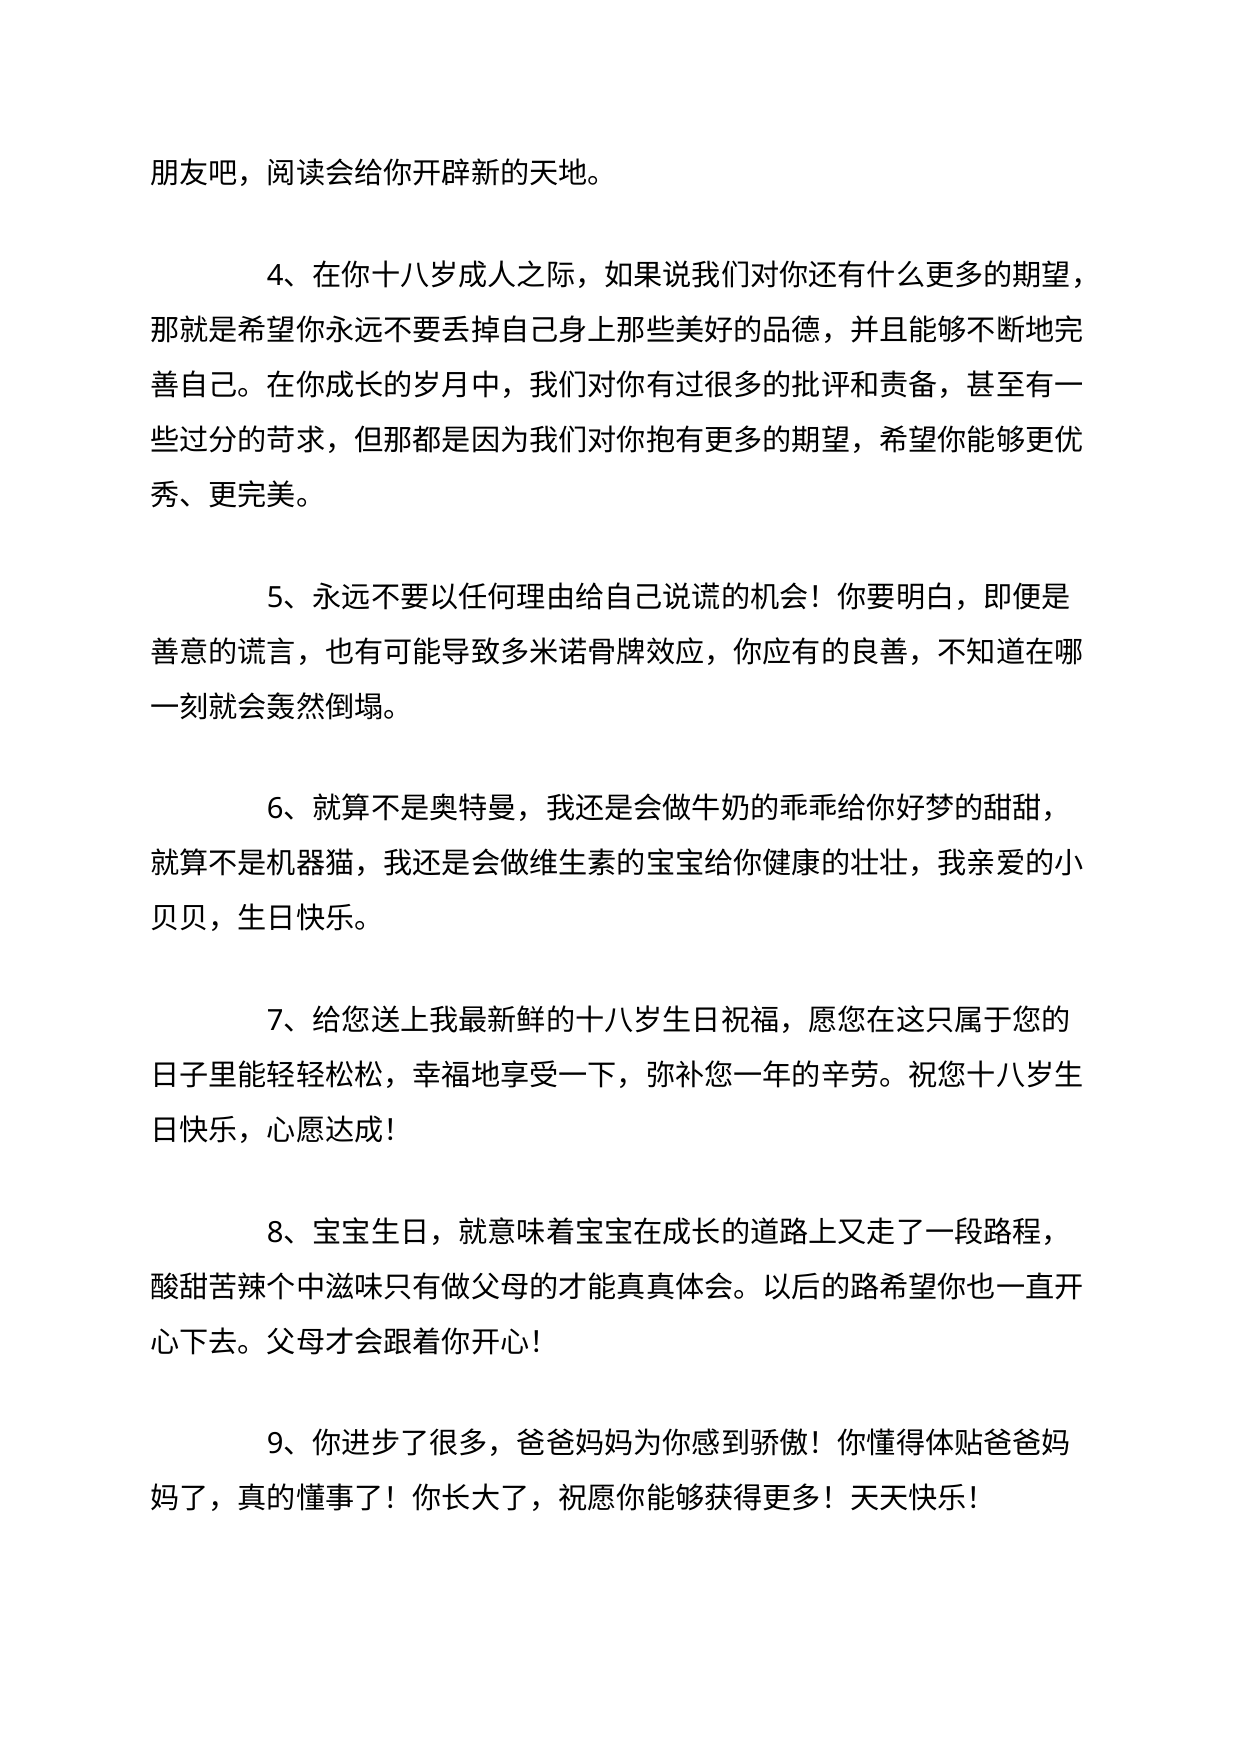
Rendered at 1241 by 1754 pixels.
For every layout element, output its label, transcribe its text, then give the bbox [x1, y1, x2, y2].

text 5、永远不要以任何理由给自己说谎的机会！你要明白，即便是善意的谎言，也有可能导致多米诺骨牌效应，你应有的良善，不知道在哪一刻就会轰然倒塌。 [150, 573, 1090, 725]
text 8、宝宝生日，就意味着宝宝在成长的道路上又走了一段路程，酸甜苦辣个中滋味只有做父母的才能真真体会。以后的路希望你也一直开心下去。父母才会跟着你开心！ [150, 1208, 1090, 1360]
text 4、在你十八岁成人之际，如果说我们对你还有什么更多的期望，那就是希望你永远不要丢掉自己身上那些美好的品德，并且能够不断地完善自己。在你成长的岁月中，我们对你有过很多的批评和责备，甚至有一些过分的苛求，但那都是因为我们对你抱有更多的期望，希望你能够更优秀、更完美。 [150, 252, 1090, 514]
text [150, 150, 1090, 192]
text 6、就算不是奥特曼，我还是会做牛奶的乖乖给你好梦的甜甜，就算不是机器猫，我还是会做维生素的宝宝给你健康的壮壮，我亲爱的小贝贝，生日快乐。 [150, 785, 1090, 937]
text 9、你进步了很多，爸爸妈妈为你感到骄傲！你懂得体贴爸爸妈妈了，真的懂事了！你长大了，祝愿你能够获得更多！天天快乐！ [150, 1420, 1090, 1517]
text 7、给您送上我最新鲜的十八岁生日祝福，愿您在这只属于您的日子里能轻轻松松，幸福地享受一下，弥补您一年的辛劳。祝您十八岁生日快乐，心愿达成！ [150, 997, 1090, 1149]
